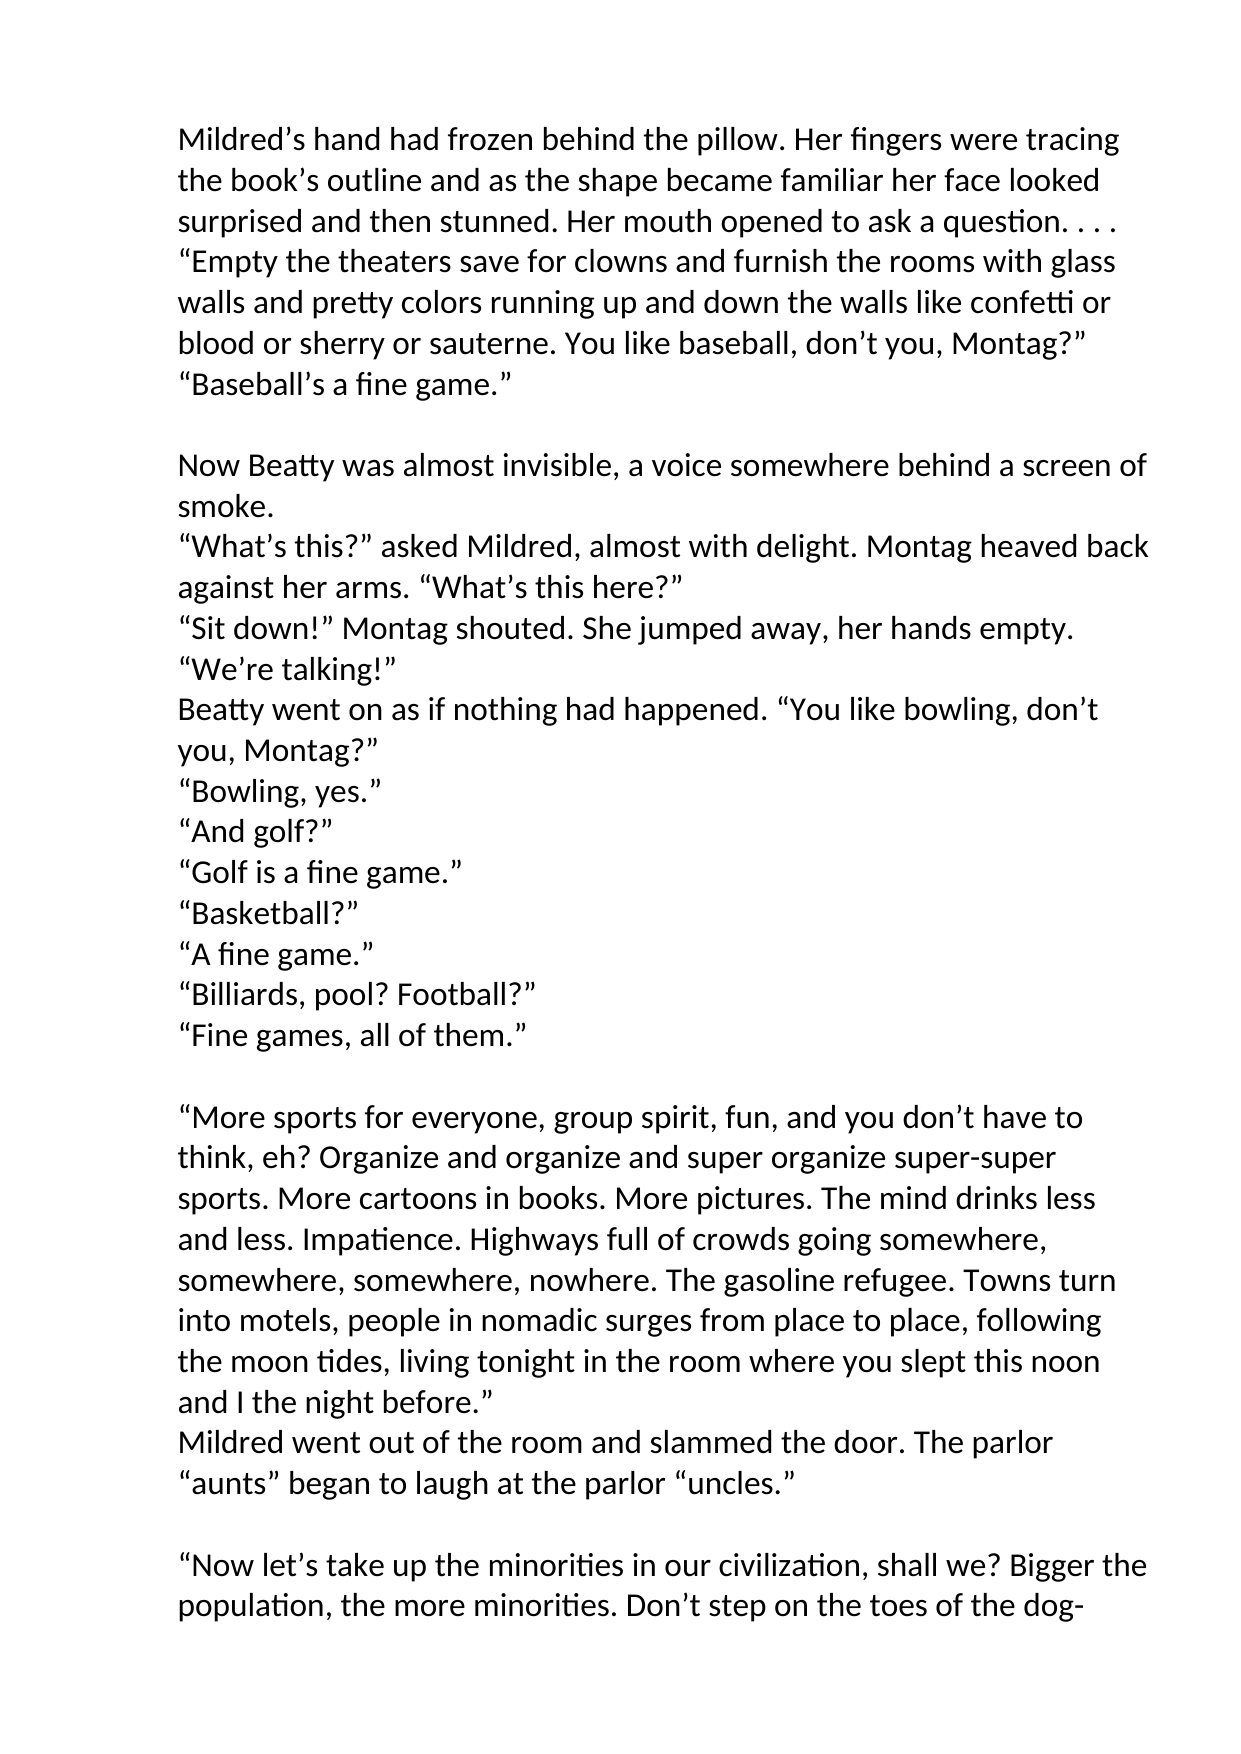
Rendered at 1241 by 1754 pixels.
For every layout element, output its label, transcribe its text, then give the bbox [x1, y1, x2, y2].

text “What’s this?” asked Mildred, almost with delight. Montag heaved back against her arms. “What’s this here?” [177, 525, 1152, 607]
text “Baseball’s a fine game.” [177, 362, 1152, 403]
text Beatty went on as if nothing had happened. “You like bowling, don’t you, Montag?” [177, 688, 1152, 770]
text “Billiards, pool? Football?” [177, 973, 1152, 1014]
text “Fine games, all of them.” [177, 1014, 1152, 1055]
text “A fine game.” [177, 933, 1152, 973]
text “Golf is a fine game.” [177, 851, 1152, 892]
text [177, 1544, 1152, 1625]
text Now Beatty was almost invisible, a voice somewhere behind a screen of smoke. [177, 444, 1152, 525]
text “Basketball?” [177, 892, 1152, 933]
text “Sit down!” Montag shouted. She jumped away, her hands empty. “We’re talking!” [177, 607, 1152, 688]
text Mildred’s hand had frozen behind the pillow. Her fingers were tracing the book’s outline and as the shape became familiar her face looked surprised and then stunned. Her mouth opened to ask a question. . . . [177, 118, 1152, 240]
text “More sports for everyone, group spirit, fun, and you don’t have to think, eh? Organize and organize and super organize super-super sports. More cartoons in books. More pictures. The mind drinks less and less. Impatience. Highways full of crowds going somewhere, somewhere, somewhere, nowhere. The gasoline refugee. Towns turn into motels, people in nomadic surges from place to place, following the moon tides, living tonight in the room where you slept this noon and I the night before.” [177, 1096, 1152, 1421]
text “And golf?” [177, 811, 1152, 851]
text “Empty the theaters save for clowns and furnish the rooms with glass walls and pretty colors running up and down the walls like confetti or blood or sherry or sauterne. You like baseball, don’t you, Montag?” [177, 240, 1152, 362]
text Mildred went out of the room and slammed the door. The parlor “aunts” began to laugh at the parlor “uncles.” [177, 1421, 1152, 1503]
text “Bowling, yes.” [177, 770, 1152, 811]
